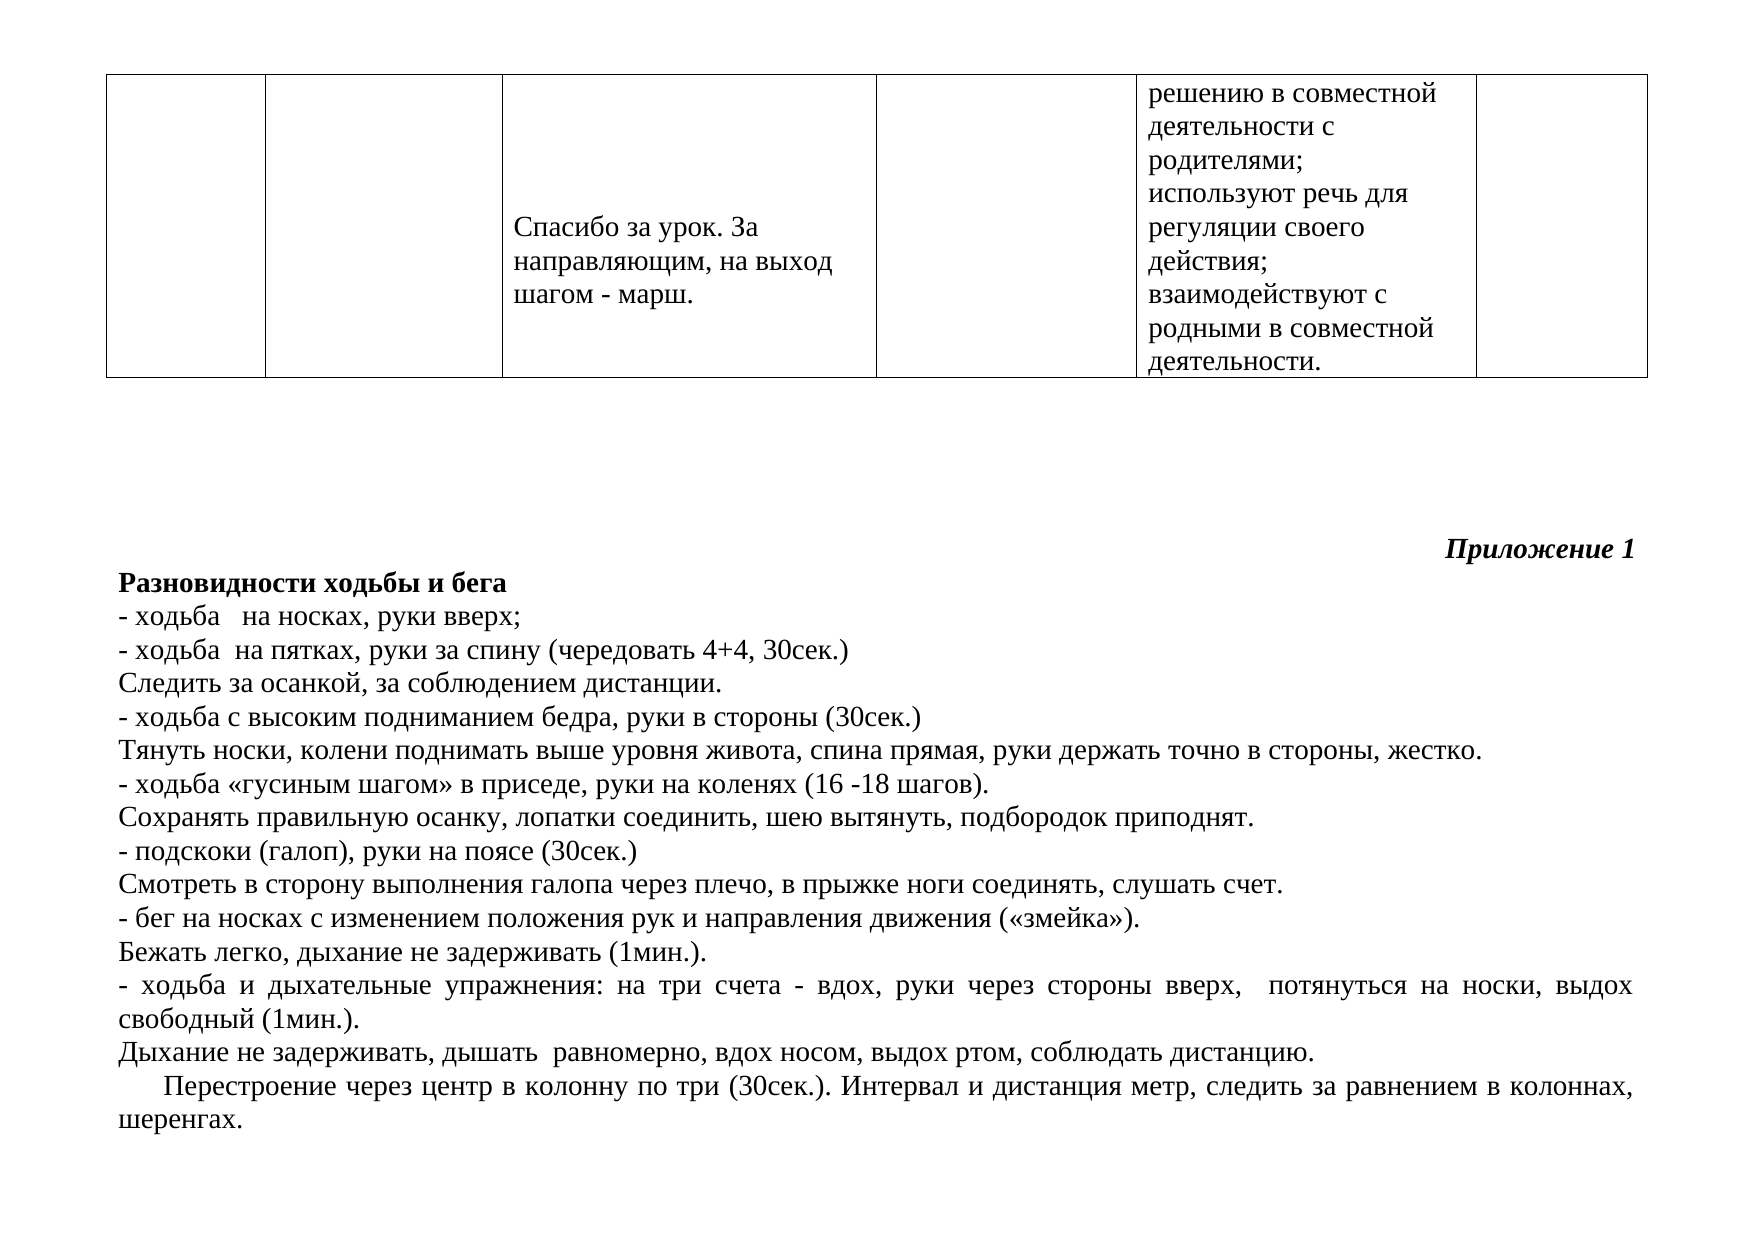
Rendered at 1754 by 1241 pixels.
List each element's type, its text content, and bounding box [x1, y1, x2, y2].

text Следить за осанкой, за соблюдением дистанции. [118, 665, 1636, 699]
text Перестроение через центр в колонну по три (30сек.). Интервал и дистанция метр, следить за равнением в колоннах, шеренгах. [118, 1068, 1636, 1135]
text Разновидности ходьбы и бега [118, 565, 1636, 598]
text - ходьба с высоким подниманием бедра, руки в стороны (30сек.) [118, 699, 1636, 732]
text Смотреть в сторону выполнения галопа через плечо, в прыжке ноги соединять, слушать счет. [118, 867, 1636, 900]
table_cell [877, 75, 1136, 377]
text - бег на носках с изменением положения рук и направления движения («змейка»). [118, 900, 1636, 934]
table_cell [1137, 75, 1476, 377]
text Тянуть носки, колени поднимать выше уровня живота, спина прямая, руки держать точно в стороны, жестко. [118, 732, 1636, 766]
text Приложение 1 [118, 531, 1636, 565]
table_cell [266, 75, 502, 377]
text Бежать легко, дыхание не задерживать (1мин.). [118, 934, 1636, 967]
text - ходьба на пятках, руки за спину (чередовать 4+4, 30сек.) [118, 632, 1636, 665]
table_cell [1477, 75, 1647, 377]
text - подскоки (галоп), руки на поясе (30сек.) [118, 833, 1636, 867]
text - ходьба и дыхательные упражнения: на три счета - вдох, руки через стороны вверх, потянуться на носки, выдох свободный (1мин.). [118, 967, 1636, 1034]
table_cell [503, 75, 876, 377]
text - ходьба на носках, руки вверх; [118, 598, 1636, 632]
text Дыхание не задерживать, дышать равномерно, вдох носом, выдох ртом, соблюдать дистанцию. [118, 1034, 1636, 1068]
text Сохранять правильную осанку, лопатки соединить, шею вытянуть, подбородок приподнят. [118, 799, 1636, 833]
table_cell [107, 75, 265, 377]
text - ходьба «гусиным шагом» в приседе, руки на коленях (16 -18 шагов). [118, 766, 1636, 799]
